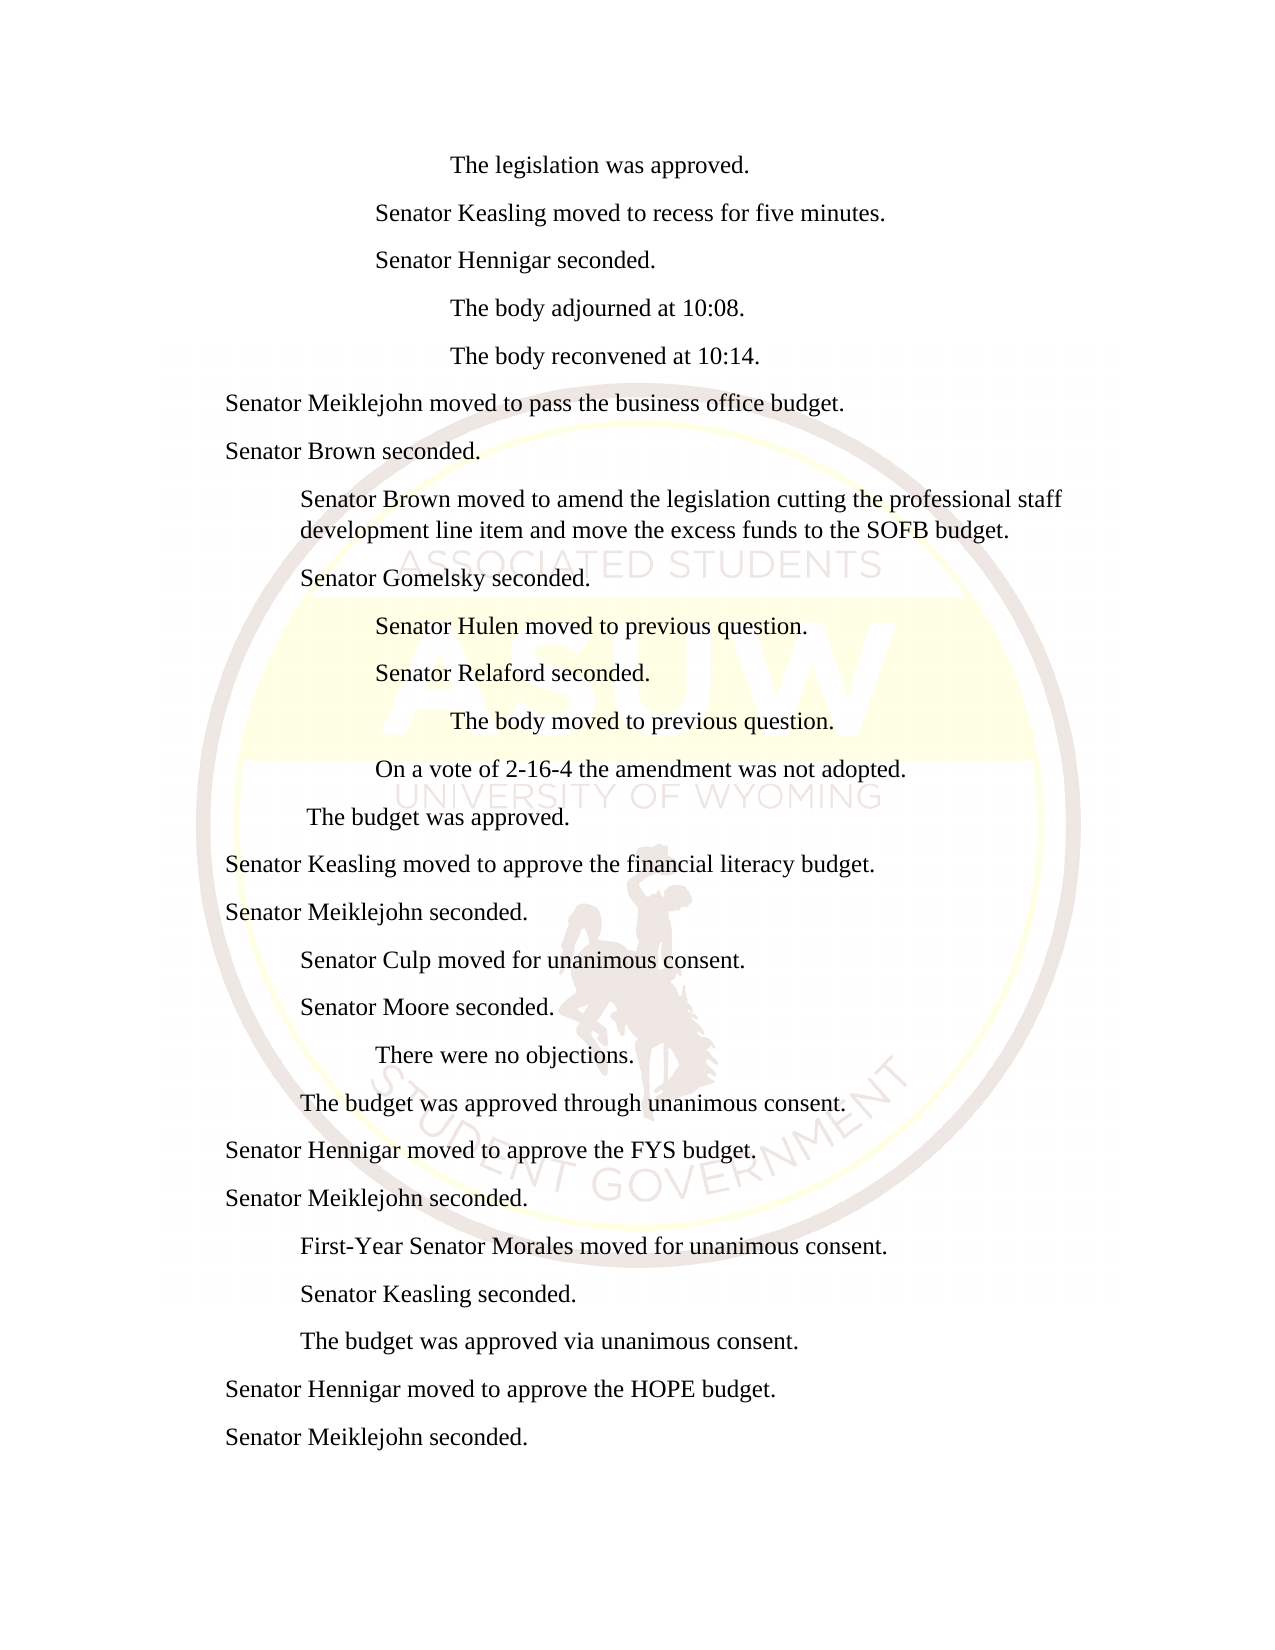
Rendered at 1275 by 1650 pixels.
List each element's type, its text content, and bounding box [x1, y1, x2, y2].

text Senator Hennigar moved to approve the FYS budget. [150, 1136, 1125, 1164]
text The body reconvened at 10:14. [375, 341, 1125, 369]
text On a vote of 2-16-4 the amendment was not adopted. [300, 754, 1125, 783]
text Senator Gomelsky seconded. [225, 563, 1125, 592]
text Senator Culp moved for unanimous consent. [225, 945, 1125, 973]
text The legislation was approved. [375, 150, 1125, 179]
text The budget was approved via unanimous consent. [225, 1326, 1125, 1355]
text First-Year Senator Morales moved for unanimous consent. [225, 1231, 1125, 1260]
text Senator Relaford seconded. [300, 658, 1125, 687]
text Senator Meiklejohn seconded. [150, 1183, 1125, 1212]
text Senator Meiklejohn seconded. [150, 1422, 1125, 1451]
text Senator Hulen moved to previous question. [300, 611, 1125, 639]
text Senator Keasling moved to recess for five minutes. [300, 198, 1125, 226]
text Senator Moore seconded. [225, 992, 1125, 1021]
text Senator Keasling seconded. [225, 1279, 1125, 1307]
text Senator Brown seconded. [150, 436, 1125, 465]
text Senator Meiklejohn seconded. [150, 897, 1125, 926]
text Senator Hennigar seconded. [300, 245, 1125, 274]
text The budget was approved through unanimous consent. [225, 1088, 1125, 1117]
text The body adjourned at 10:08. [375, 293, 1125, 322]
text Senator Hennigar moved to approve the HOPE budget. [150, 1374, 1125, 1403]
text Senator Keasling moved to approve the financial literacy budget. [150, 849, 1125, 878]
text Senator Meiklejohn moved to pass the business office budget. [150, 388, 1125, 417]
text There were no objections. [300, 1040, 1125, 1069]
text The body moved to previous question. [375, 706, 1125, 735]
text Senator Brown moved to amend the legislation cutting the professional staff development line item and move the excess funds to the SOFB budget. [225, 484, 1125, 544]
text The budget was approved. [225, 802, 1125, 830]
